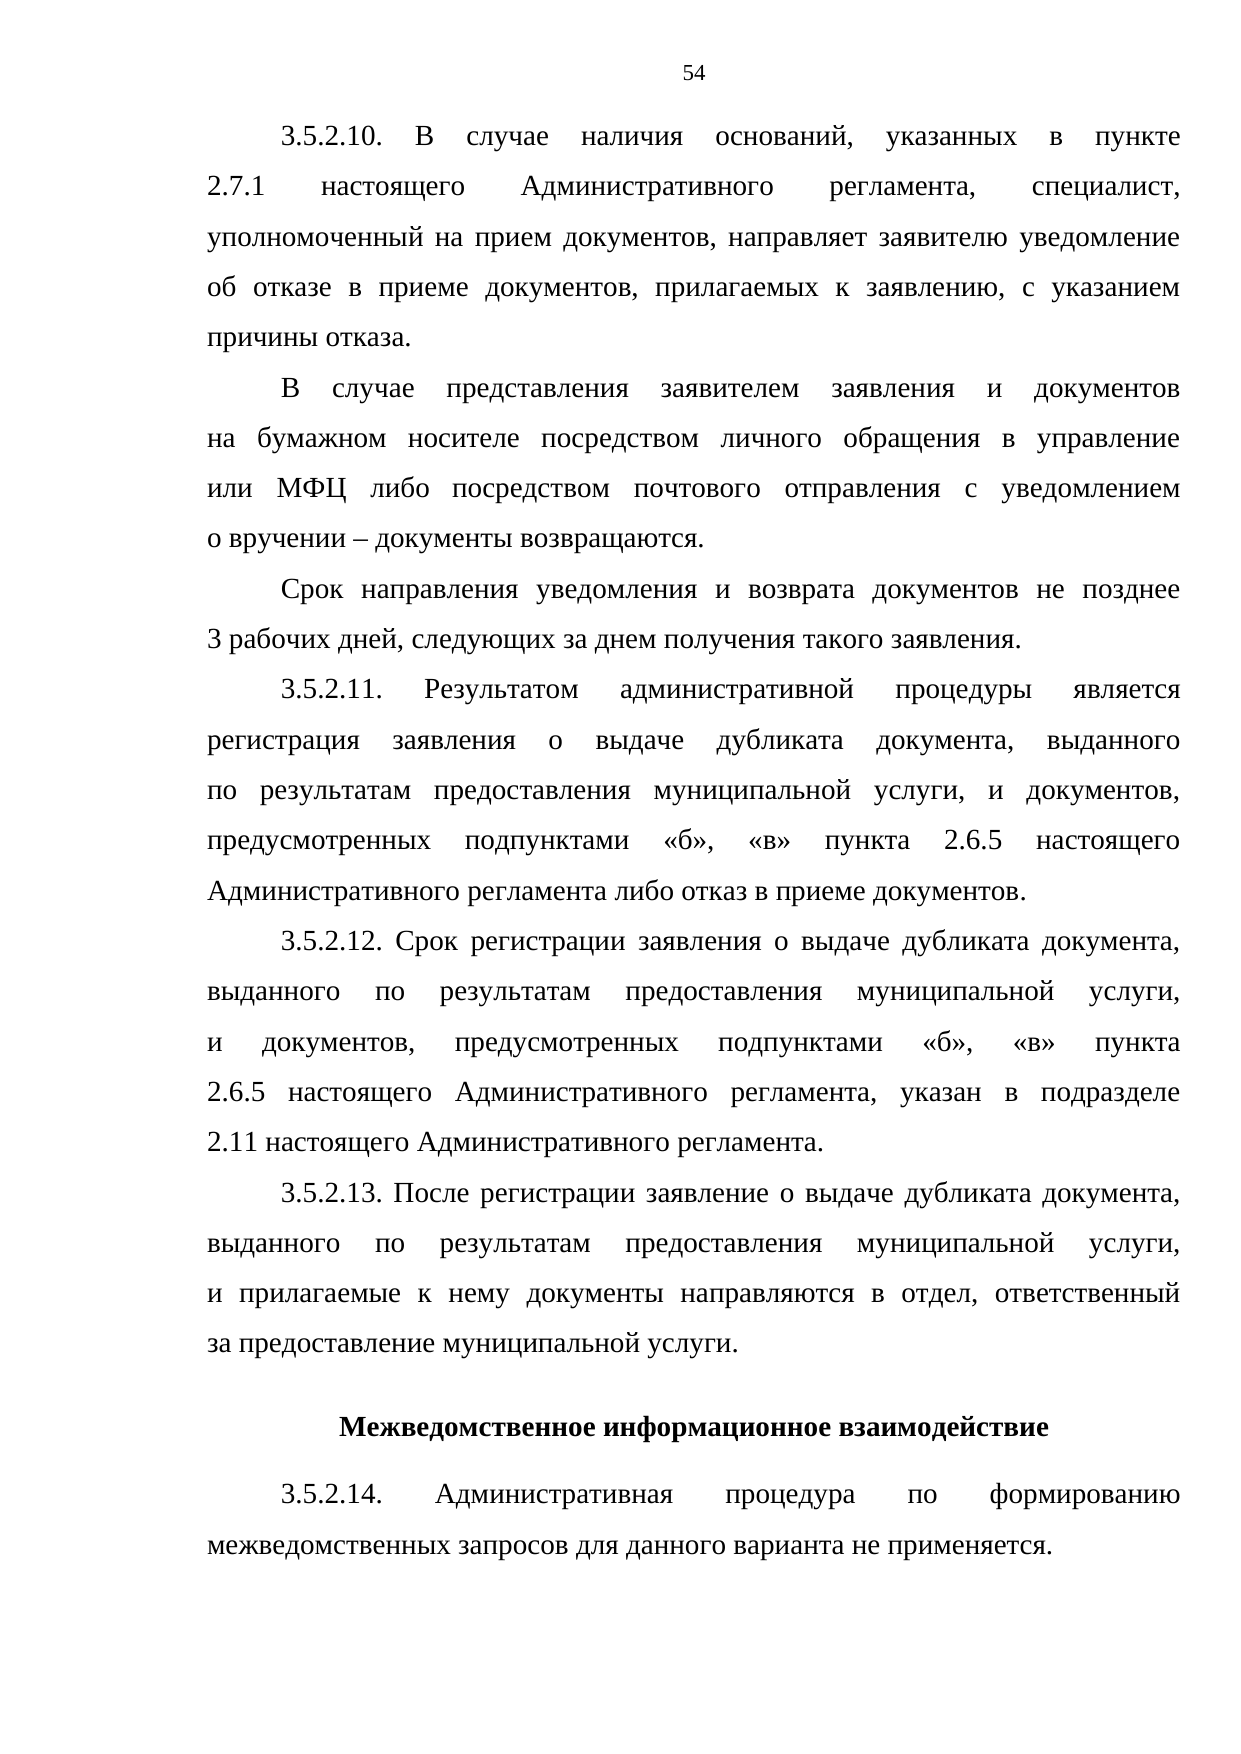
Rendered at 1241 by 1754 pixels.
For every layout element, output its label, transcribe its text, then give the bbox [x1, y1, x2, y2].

text В случае представления заявителем заявления и документов на бумажном носителе посредством личного обращения в управление или МФЦ либо посредством почтового отправления с уведомлением о вручении – документы возвращаются. [207, 370, 1181, 554]
text 3.5.2.13. После регистрации заявление о выдаче дубликата документа, выданного по результатам предоставления муниципальной услуги, и прилагаемые к нему документы направляются в отдел, ответственный за предоставление муниципальной услуги. [207, 1175, 1181, 1359]
text 3.5.2.14. Административная процедура по формированию межведомственных запросов для данного варианта не применяется. [207, 1477, 1181, 1560]
text Срок направления уведомления и возврата документов не позднее 3 рабочих дней, следующих за днем получения такого заявления. [207, 571, 1181, 655]
text 3.5.2.11. Результатом административной процедуры является регистрация заявления о выдаче дубликата документа, выданного по результатам предоставления муниципальной услуги, и документов, предусмотренных подпунктами «б», «в» пункта 2.6.5 настоящего Административного регламента либо отказ в приеме документов. [207, 672, 1181, 906]
text 3.5.2.10. В случае наличия оснований, указанных в пункте 2.7.1 настоящего Административного регламента, специалист, уполномоченный на прием документов, направляет заявителю уведомление об отказе в приеме документов, прилагаемых к заявлению, с указанием причины отказа. [207, 118, 1181, 353]
text Межведомственное информационное взаимодействие [207, 1409, 1181, 1443]
text 3.5.2.12. Срок регистрации заявления о выдаче дубликата документа, выданного по результатам предоставления муниципальной услуги, и документов, предусмотренных подпунктами «б», «в» пункта 2.6.5 настоящего Административного регламента, указан в подразделе 2.11 настоящего Административного регламента. [207, 923, 1181, 1158]
